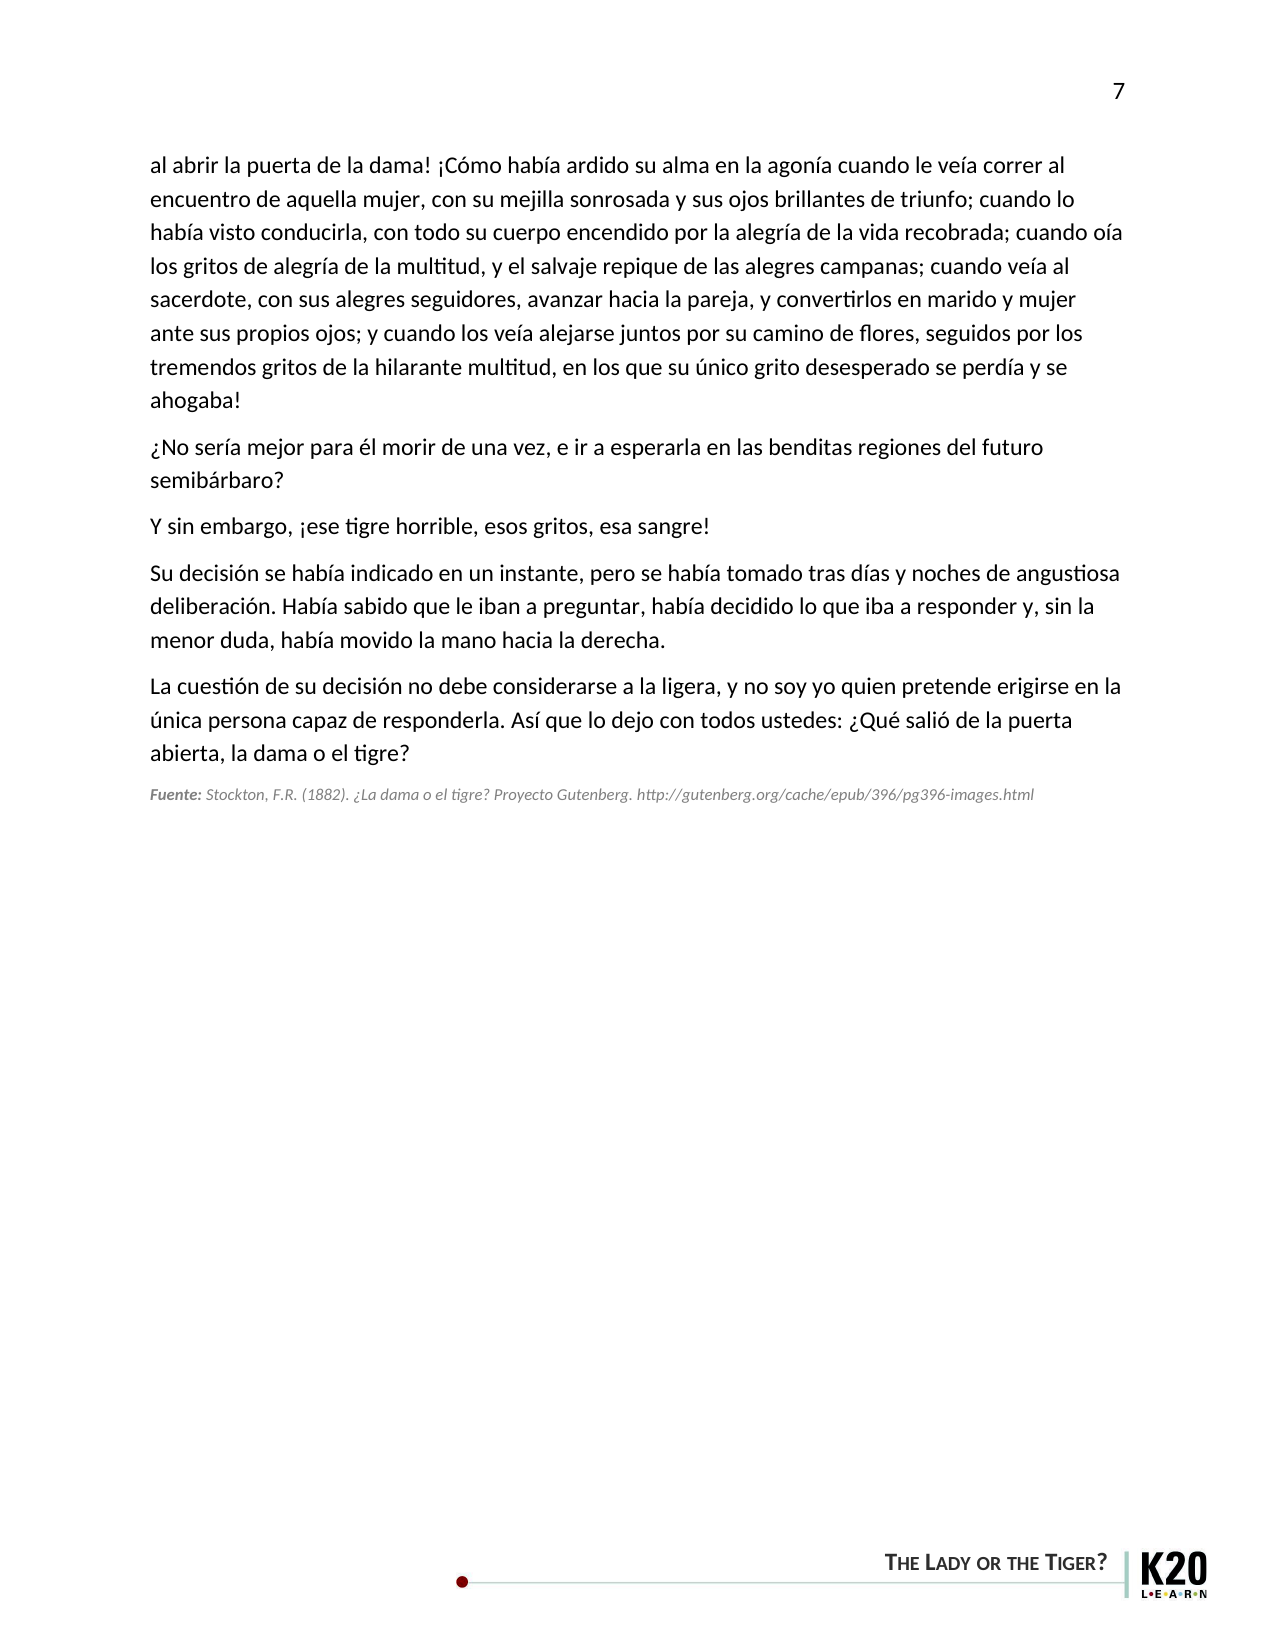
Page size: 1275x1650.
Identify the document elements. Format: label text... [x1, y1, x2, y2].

text La cuestión de su decisión no debe considerarse a la ligera, y no soy yo quien pretende erigirse en la única persona capaz de responderla. Así que lo dejo con todos ustedes: ¿Qué salió de la puerta abierta, la dama o el tigre? [150, 671, 1125, 768]
text Y sin embargo, ¡ese tigre horrible, esos gritos, esa sangre! [150, 511, 1125, 541]
picture [456, 1548, 1207, 1601]
text ¿No sería mejor para él morir de una vez, e ir a esperarla en las benditas regiones del futuro semibárbaro? [150, 432, 1125, 494]
text Su decisión se había indicado en un instante, pero se había tomado tras días y noches de angustiosa deliberación. Había sabido que le iban a preguntar, había decidido lo que iba a responder y, sin la menor duda, había movido la mano hacia la derecha. [150, 558, 1125, 654]
text Fuente: Stockton, F.R. (1882). ¿La dama o el tigre? Proyecto Gutenberg. http://gutenberg.org/cache/epub/396/pg396-images.html [150, 784, 1125, 805]
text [150, 150, 1125, 415]
